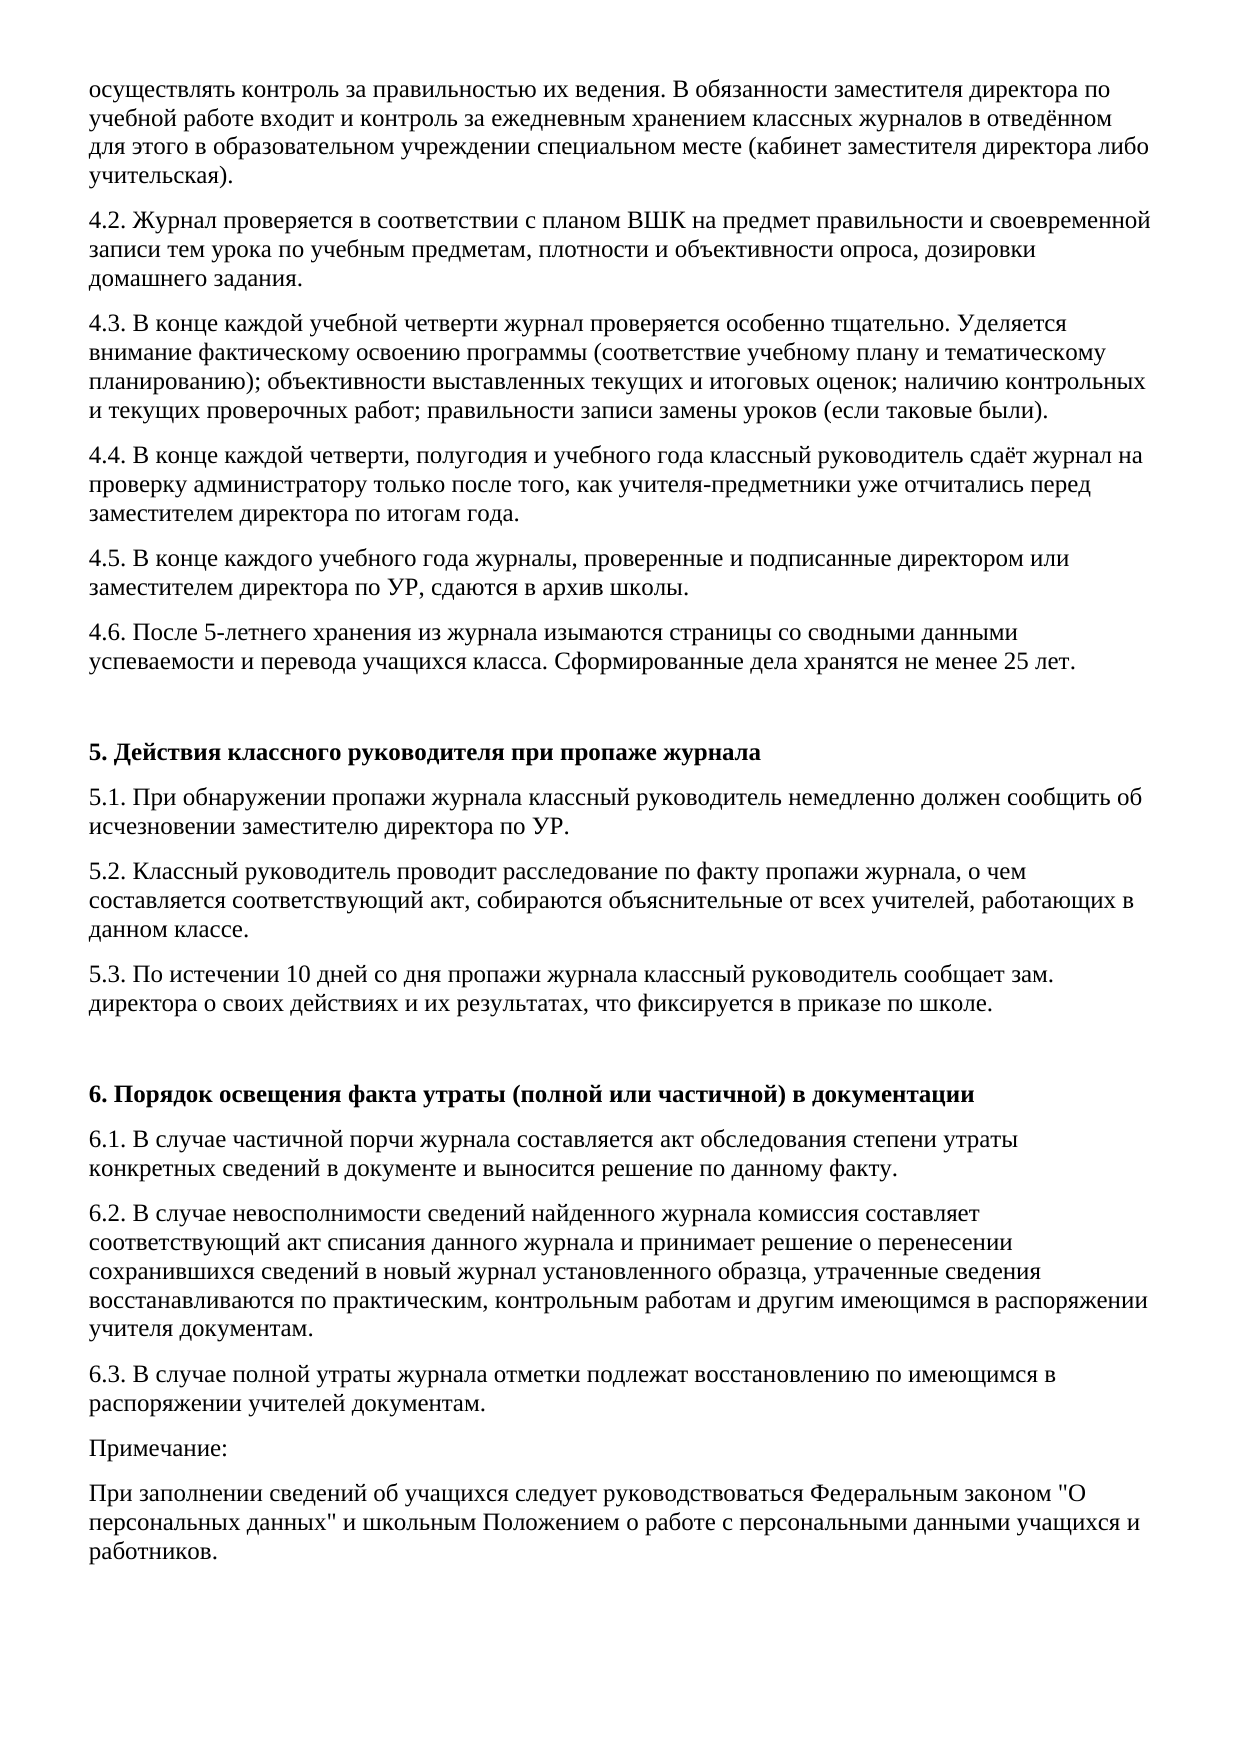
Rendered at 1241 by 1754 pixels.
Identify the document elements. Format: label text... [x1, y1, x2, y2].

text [89, 74, 1152, 189]
text 6. Порядок освещения факта утраты (полной или частичной) в документации [89, 1079, 1152, 1108]
text Примечание: [89, 1433, 1152, 1462]
text 4.3. В конце каждой учебной четверти журнал проверяется особенно тщательно. Уделяется внимание фактическому освоению программы (соответствие учебному плану и тематическому планированию); объективности выставленных текущих и итоговых оценок; наличию контрольных и текущих проверочных работ; правильности записи замены уроков (если таковые были). [89, 308, 1152, 423]
text При заполнении сведений об учащихся следует руководствоваться Федеральным законом "О персональных данных" и школьным Положением о работе с персональными данными учащихся и работников. [89, 1478, 1152, 1565]
text 5.1. При обнаружении пропажи журнала классный руководитель немедленно должен сообщить об исчезновении заместителю директора по УР. [89, 782, 1152, 840]
text 6.2. В случае невосполнимости сведений найденного журнала комиссия составляет соответствующий акт списания данного журнала и принимает решение о перенесении сохранившихся сведений в новый журнал установленного образца, утраченные сведения восстанавливаются по практическим, контрольным работам и другим имеющимся в распоряжении учителя документам. [89, 1198, 1152, 1342]
text 4.2. Журнал проверяется в соответствии с планом ВШК на предмет правильности и своевременной записи тем урока по учебным предметам, плотности и объективности опроса, дозировки домашнего задания. [89, 206, 1152, 292]
text 4.5. В конце каждого учебного года журналы, проверенные и подписанные директором или заместителем директора по УР, сдаются в архив школы. [89, 543, 1152, 601]
text 6.1. В случае частичной порчи журнала составляется акт обследования степени утраты конкретных сведений в документе и выносится решение по данному факту. [89, 1124, 1152, 1182]
text 4.6. После 5-летнего хранения из журнала изымаются страницы со сводными данными успеваемости и перевода учащихся класса. Сформированные дела хранятся не менее 25 лет. [89, 617, 1152, 675]
text 5. Действия классного руководителя при пропаже журнала [89, 737, 1152, 766]
text 4.4. В конце каждой четверти, полугодия и учебного года классный руководитель сдаёт журнал на проверку администратору только после того, как учителя-предметники уже отчитались перед заместителем директора по итогам года. [89, 440, 1152, 526]
text 6.3. В случае полной утраты журнала отметки подлежат восстановлению по имеющимся в распоряжении учителей документам. [89, 1359, 1152, 1416]
text 5.3. По истечении 10 дней со дня пропажи журнала классный руководитель сообщает зам. директора о своих действиях и их результатах, что фиксируется в приказе по школе. [89, 959, 1152, 1017]
text 5.2. Классный руководитель проводит расследование по факту пропажи журнала, о чем составляется соответствующий акт, собираются объяснительные от всех учителей, работающих в данном классе. [89, 856, 1152, 943]
